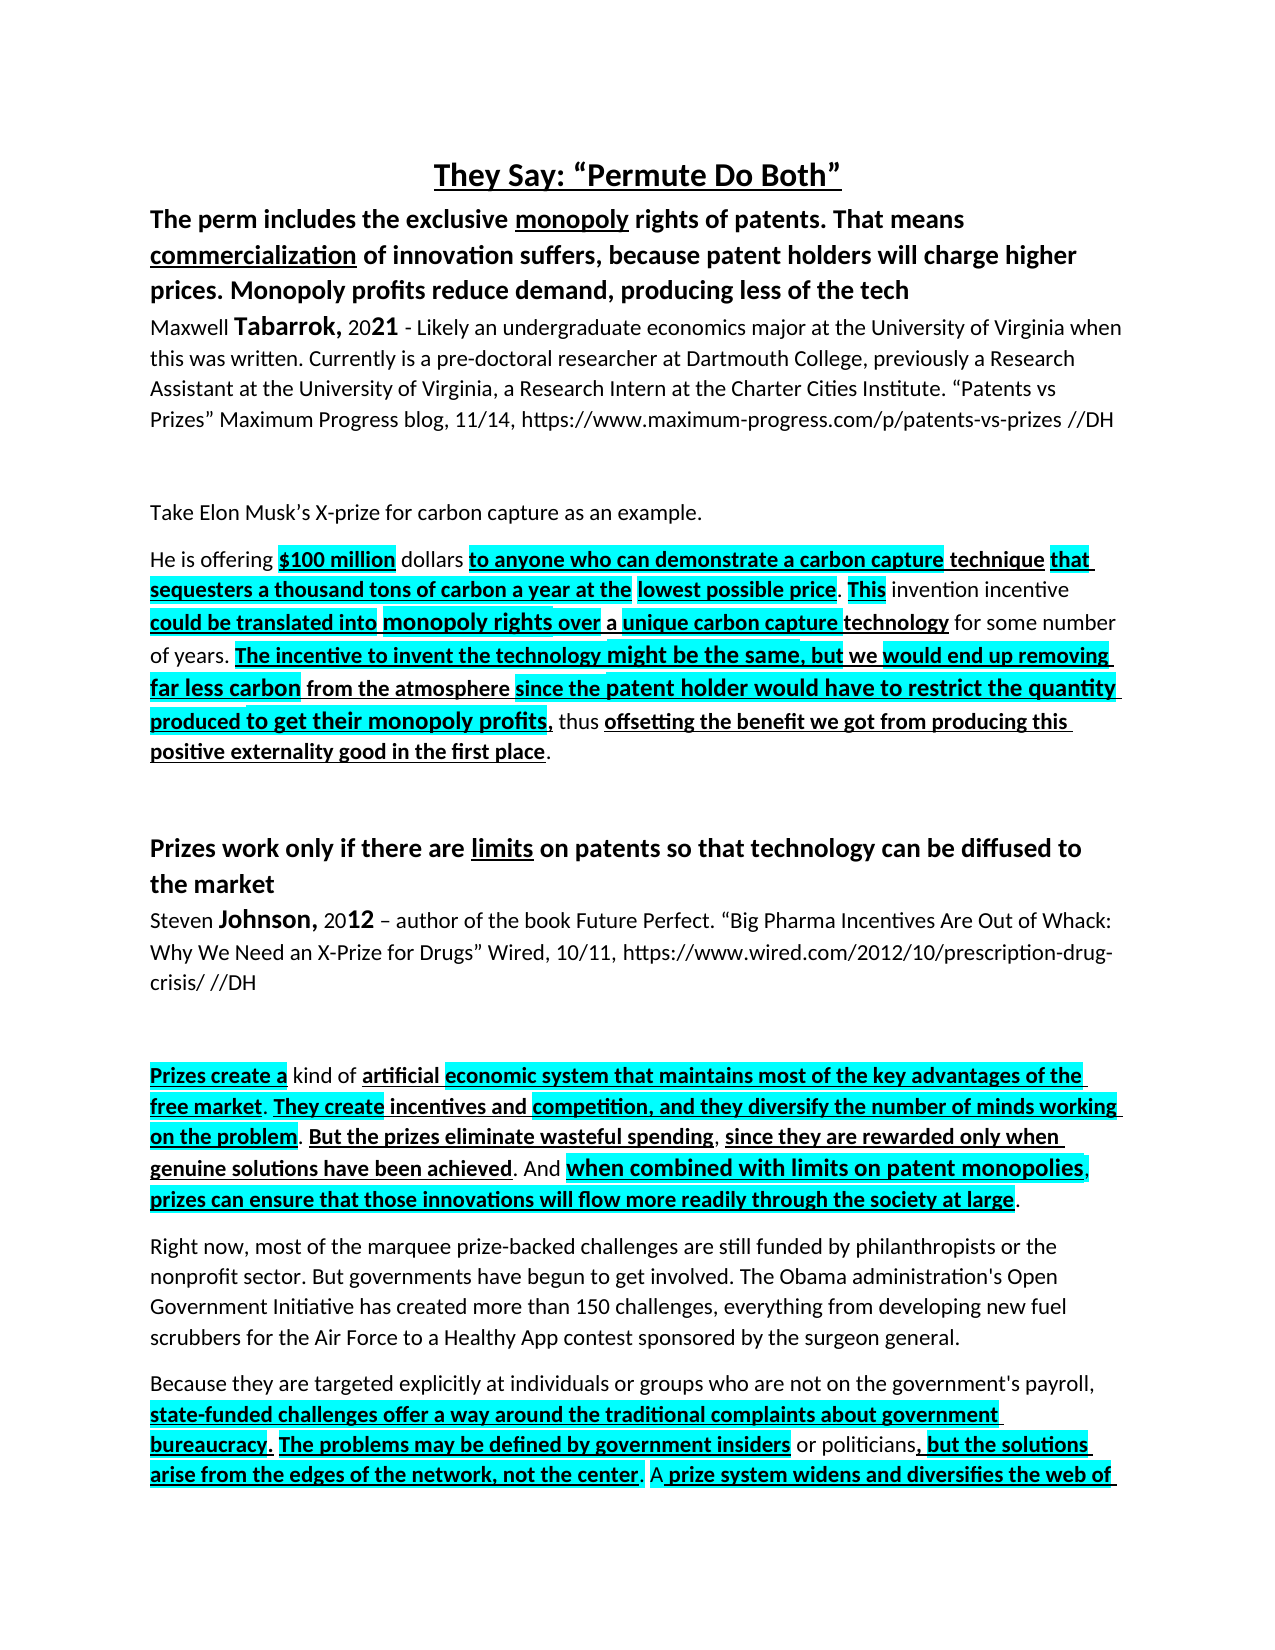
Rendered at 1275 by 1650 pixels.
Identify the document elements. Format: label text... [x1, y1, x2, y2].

text Steven Johnson, 2012 – author of the book Future Perfect. “Big Pharma Incentives Are Out of Whack: Why We Need an X-Prize for Drugs” Wired, 10/11, https://www.wired.com/2012/10/prescription-drug-crisis/ //DH [150, 902, 1125, 996]
text Right now, most of the marquee prize-backed challenges are still funded by philanthropists or the nonprofit sector. But governments have begun to get involved. The Obama administration's Open Government Initiative has created more than 150 challenges, everything from developing new fuel scrubbers for the Air Force to a Healthy App contest sponsored by the surgeon general. [150, 1232, 1125, 1351]
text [150, 1369, 1125, 1488]
subtitle Prizes work only if there are limits on patents so that technology can be diffused to the market [150, 831, 1125, 900]
text Maxwell Tabarrok, 2021 - Likely an undergraduate economics major at the University of Virginia when this was written. Currently is a pre-doctoral researcher at Dartmouth College, previously a Research Assistant at the University of Virginia, a Research Intern at the Charter Cities Institute. “Patents vs Prizes” Maximum Progress blog, 11/14, https://www.maximum-progress.com/p/patents-vs-prizes //DH [150, 309, 1125, 433]
text He is offering $100 million dollars to anyone who can demonstrate a carbon capture technique that sequesters a thousand tons of carbon a year at the lowest possible price. This invention incentive could be translated into monopoly rights over a unique carbon capture technology for some number of years. The incentive to invent the technology might be the same, but we would end up removing far less carbon from the atmosphere since the patent holder would have to restrict the quantity produced to get their monopoly profits, thus offsetting the benefit we got from producing this positive externality good in the first place. [150, 545, 1125, 766]
subtitle The perm includes the exclusive monopoly rights of patents. That means commercialization of innovation suffers, because patent holders will charge higher prices. Monopoly profits reduce demand, producing less of the tech [150, 202, 1125, 307]
text Prizes create a kind of artificial economic system that maintains most of the key advantages of the free market. They create incentives and competition, and they diversify the number of minds working on the problem. But the prizes eliminate wasteful spending, since they are rewarded only when genuine solutions have been achieved. And when combined with limits on patent monopolies, prizes can ensure that those innovations will flow more readily through the society at large. [150, 1062, 1125, 1213]
text Take Elon Musk’s X-prize for carbon capture as an example. [150, 498, 1125, 527]
subtitle They Say: “Permute Do Both” [150, 154, 1125, 195]
